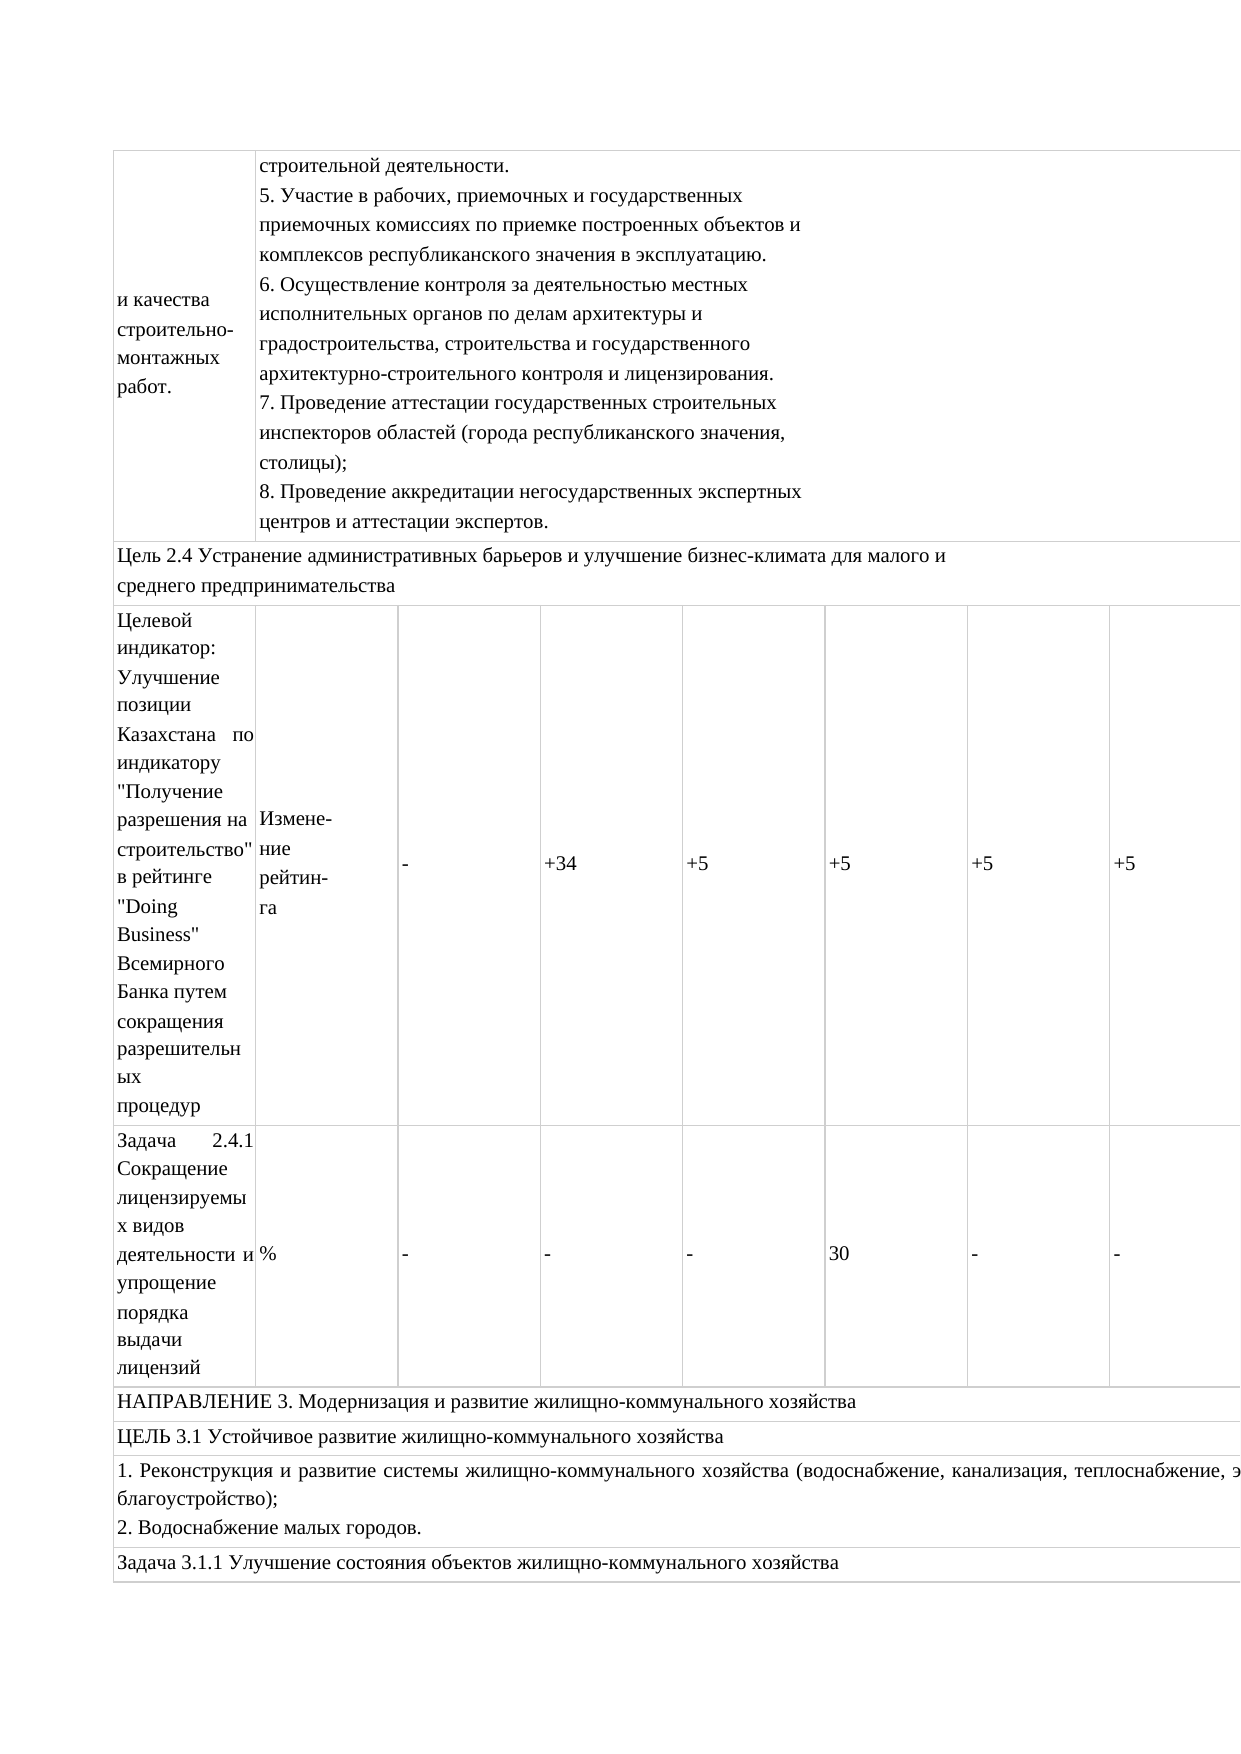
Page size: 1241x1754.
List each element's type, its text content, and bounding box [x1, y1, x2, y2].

table_cell +5 [968, 606, 1109, 1125]
table_cell Целевой индикатор: Улучшение позиции Казахстана по индикатору "Получение разрешения на строительство" в рейтинге "Doing Business" Всемирного Банка путем сокращения разрешительных процедур [114, 606, 255, 1125]
table_cell Задача 3.1.1 Улучшение состояния объектов жилищно-коммунального хозяйства [114, 1548, 1240, 1581]
table_cell - [399, 1126, 540, 1386]
table_cell 30 [826, 1126, 967, 1386]
table_cell - [968, 1126, 1109, 1386]
table_cell +34 [541, 606, 682, 1125]
table_cell +5 [683, 606, 824, 1125]
table_cell +5 [1110, 606, 1240, 1125]
table_cell +5 [826, 606, 967, 1125]
table_cell - [541, 1126, 682, 1386]
table_cell ЦЕЛЬ 3.1 Устойчивое развитие жилищно-коммунального хозяйства [114, 1422, 1240, 1455]
table_cell - [683, 1126, 824, 1386]
table_cell - [1110, 1126, 1240, 1386]
table_cell Задача 2.4.1 Сокращение лицензируемых видов деятельности и упрощение порядка выдачи лицензий [114, 1126, 255, 1386]
table_cell НАПРАВЛЕНИЕ 3. Модернизация и развитие жилищно-коммунального хозяйства [114, 1388, 1240, 1421]
table_cell Измене- ние рейтин- га [256, 606, 397, 1125]
table_cell Цель 2.4 Устранение административных барьеров и улучшение бизнес-климата для малого и среднего предпринимательства [114, 542, 1240, 605]
table_cell 1. Реконструкция и развитие системы жилищно-коммунального хозяйства (водоснабжение, канализация, теплоснабжение, энергоснабжение, благоустройство); 2. Водоснабжение малых городов. [114, 1456, 1240, 1547]
table_cell - [399, 606, 540, 1125]
table_cell % [256, 1126, 397, 1386]
